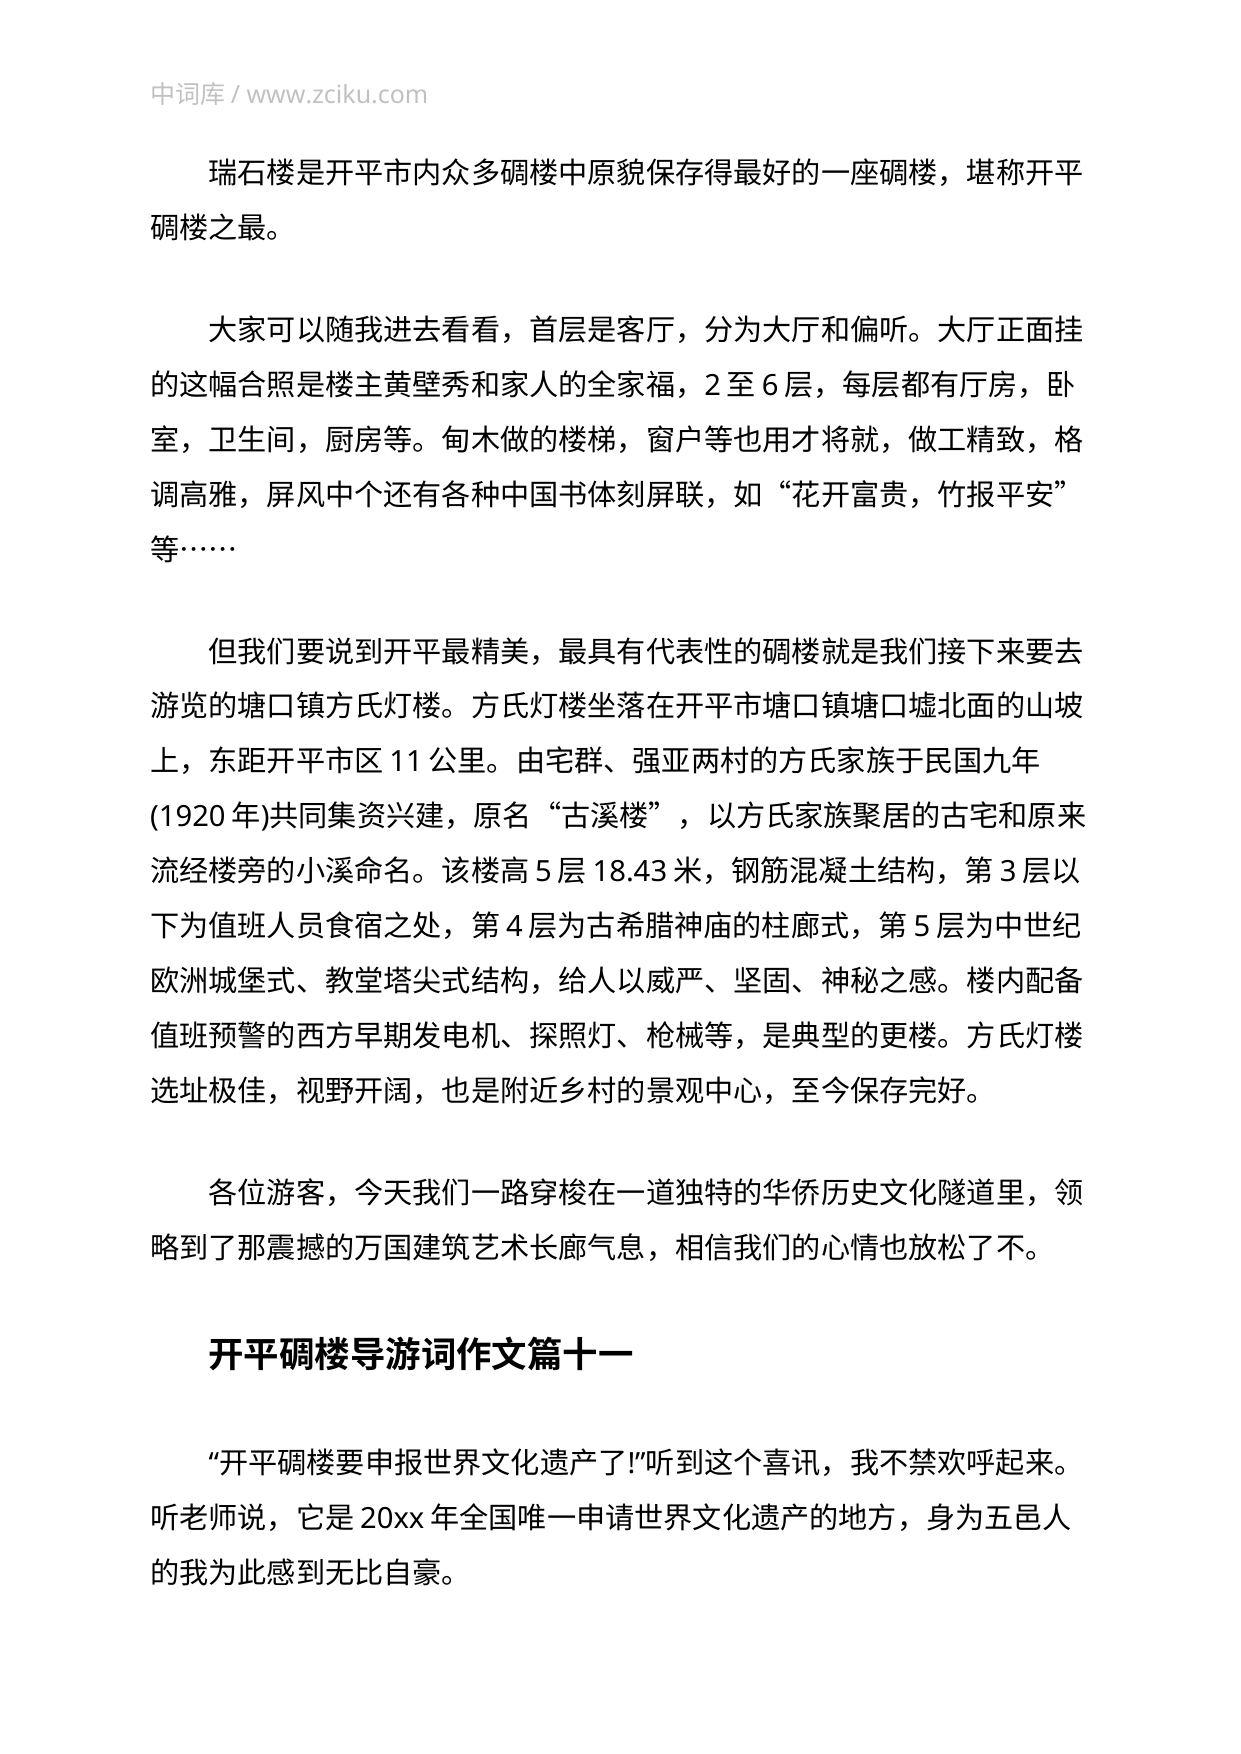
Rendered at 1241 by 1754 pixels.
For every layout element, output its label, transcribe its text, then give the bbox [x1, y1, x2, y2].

text 开平碉楼导游词作文篇十一 [150, 1326, 1090, 1377]
text “开平碉楼要申报世界文化遗产了!”听到这个喜讯，我不禁欢呼起来。听老师说，它是20xx年全国唯一申请世界文化遗产的地方，身为五邑人的我为此感到无比自豪。 [150, 1439, 1090, 1592]
text 大家可以随我进去看看，首层是客厅，分为大厅和偏听。大厅正面挂的这幅合照是楼主黄壁秀和家人的全家福，2至6层，每层都有厅房，卧室，卫生间，厨房等。甸木做的楼梯，窗户等也用才将就，做工精致，格调高雅，屏风中个还有各种中国书体刻屏联，如“花开富贵，竹报平安”等…… [150, 307, 1090, 569]
text 但我们要说到开平最精美，最具有代表性的碉楼就是我们接下来要去游览的塘口镇方氏灯楼。方氏灯楼坐落在开平市塘口镇塘口墟北面的山坡上，东距开平市区11公里。由宅群、强亚两村的方氏家族于民国九年(1920年)共同集资兴建，原名“古溪楼”，以方氏家族聚居的古宅和原来流经楼旁的小溪命名。该楼高5层18.43米，钢筋混凝土结构，第3层以下为值班人员食宿之处，第4层为古希腊神庙的柱廊式，第5层为中世纪欧洲城堡式、教堂塔尖式结构，给人以威严、坚固、神秘之感。楼内配备值班预警的西方早期发电机、探照灯、枪械等，是典型的更楼。方氏灯楼选址极佳，视野开阔，也是附近乡村的景观中心，至今保存完好。 [150, 628, 1090, 1110]
text 各位游客，今天我们一路穿梭在一道独特的华侨历史文化隧道里，领略到了那震撼的万国建筑艺术长廊气息，相信我们的心情也放松了不。 [150, 1169, 1090, 1267]
text 瑞石楼是开平市内众多碉楼中原貌保存得最好的一座碉楼，堪称开平碉楼之最。 [150, 150, 1090, 247]
